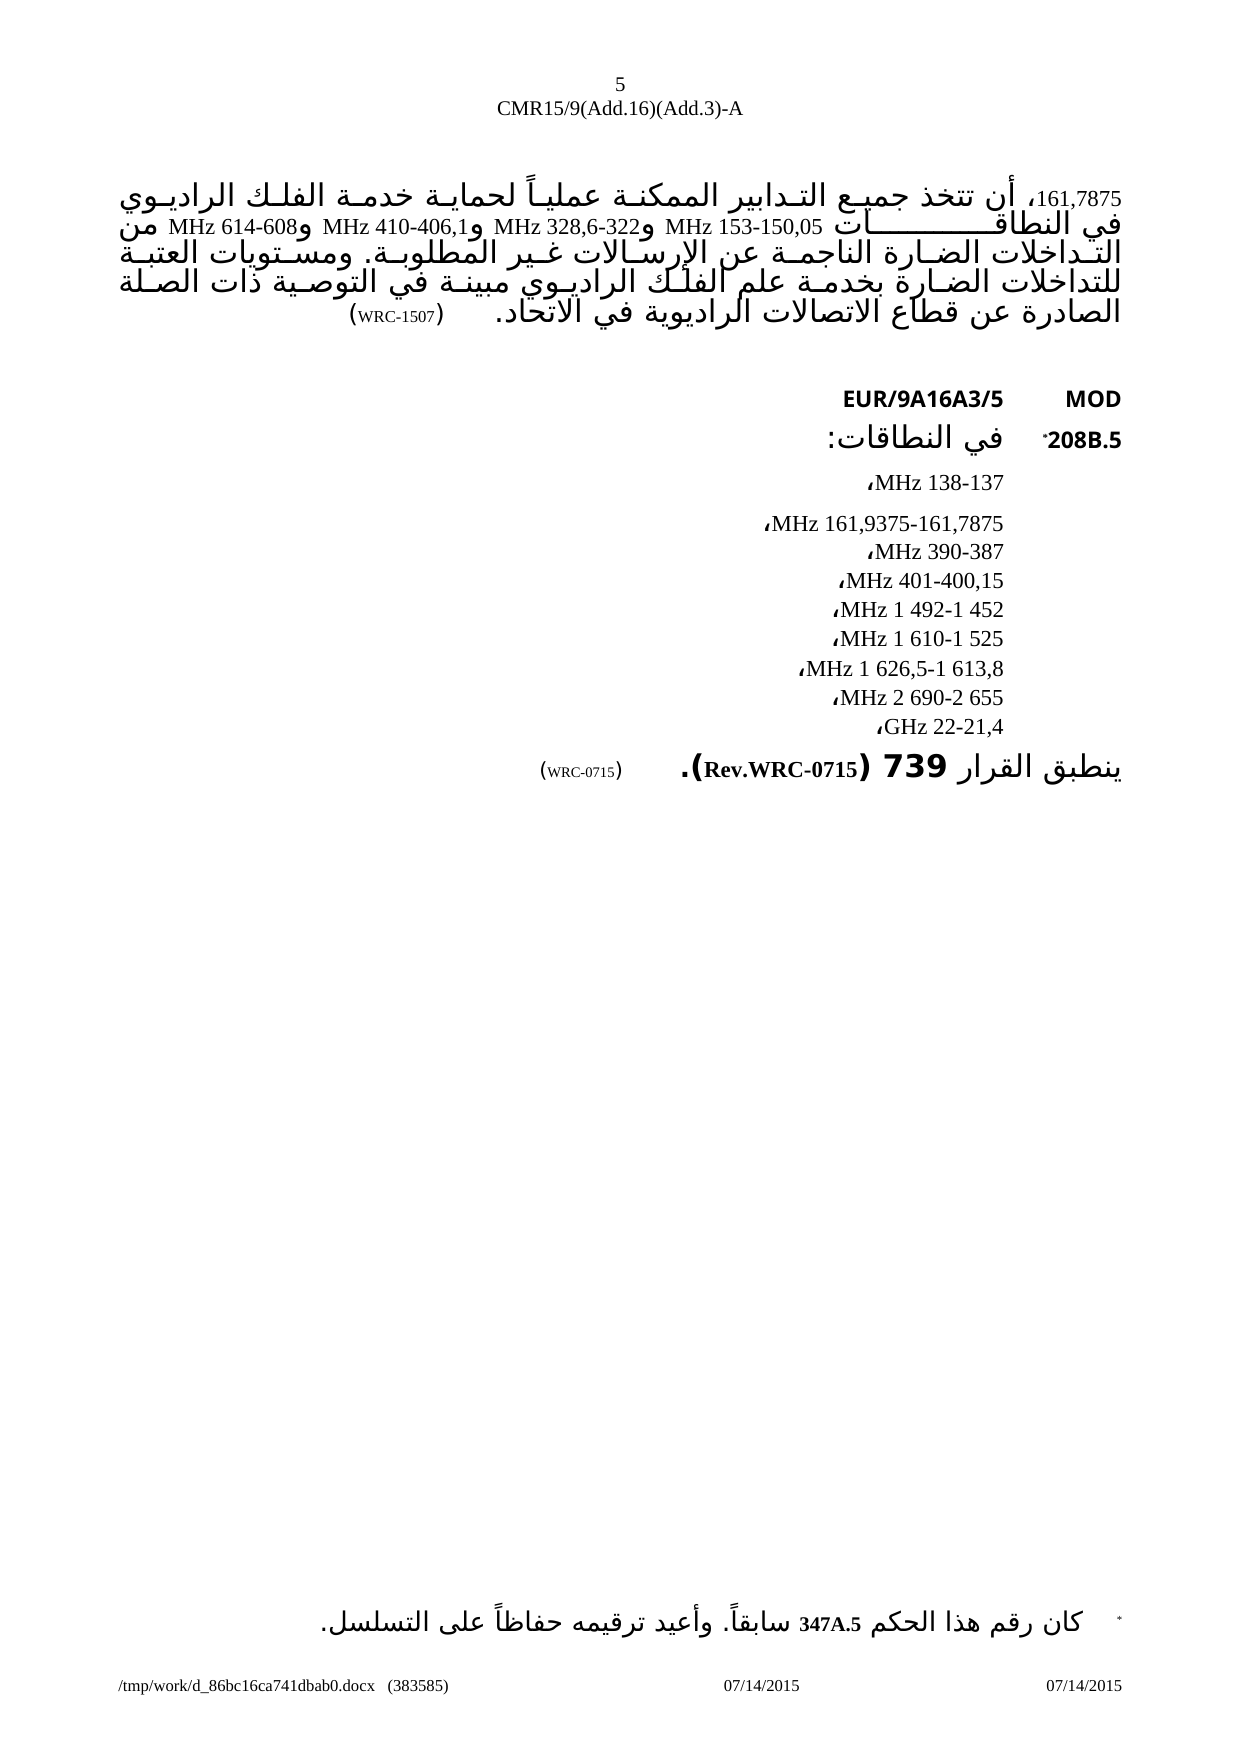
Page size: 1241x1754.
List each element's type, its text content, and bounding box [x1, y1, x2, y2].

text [118, 183, 1122, 329]
text ينطبق القرار 739 (Rev.WRC-). (WRC-) [989, 754, 1082, 783]
text MHz 390-387، MHz 401-400,15، MHz 1 492-1 452، MHz 1 610-1 525، MHz 1 626,5-1 613,8، MHz 2 690-2 655، GHz 22-21,4، [118, 508, 1122, 742]
text ينطبق القرار 739 (Rev.WRC-). (WRC-) [118, 754, 1018, 783]
text MHz 138-137، [118, 467, 1122, 496]
text 208B.5* في النطاقات: [118, 425, 1122, 454]
text MOD EUR/9A16A3/5 [118, 388, 1122, 413]
